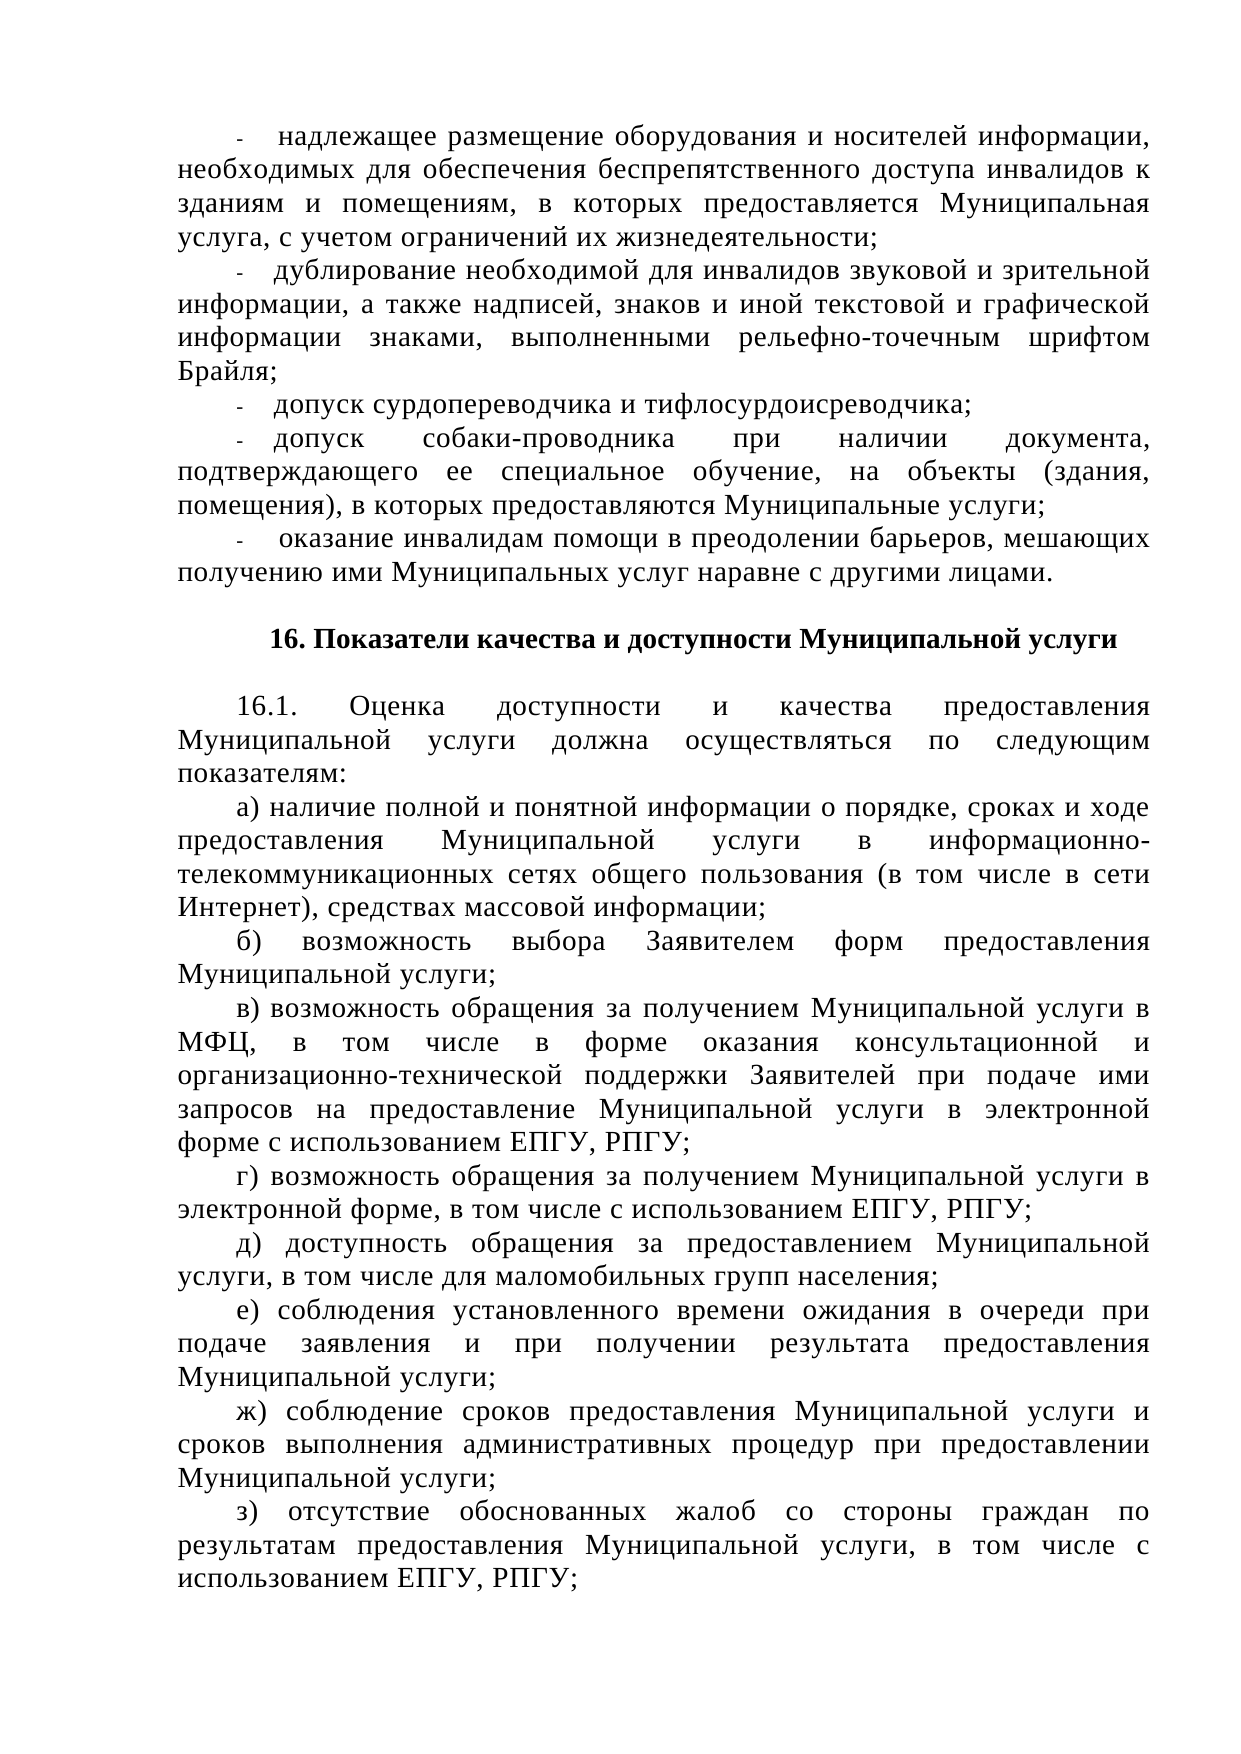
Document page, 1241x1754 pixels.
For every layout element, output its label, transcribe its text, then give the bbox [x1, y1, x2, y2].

text в) возможность обращения за получением Муниципальной услуги в МФЦ, в том числе в форме оказания консультационной и организационно-технической поддержки Заявителей при подаче ими запросов на предоставление Муниципальной услуги в электронной форме с использованием ЕПГУ, РПГУ; [177, 990, 1152, 1158]
text д) доступность обращения за предоставлением Муниципальной услуги, в том числе для маломобильных групп населения; [177, 1225, 1152, 1292]
text 16. Показатели качества и доступности Муниципальной услуги [236, 621, 1152, 655]
text 16.1. Оценка доступности и качества предоставления Муниципальной услуги должна осуществляться по следующим показателям: [177, 688, 1152, 789]
list оказание инвалидам помощи в преодолении барьеров, мешающих получению ими Муниципальных услуг наравне с другими лицами. [177, 521, 1152, 588]
text з) отсутствие обоснованных жалоб со стороны граждан по результатам предоставления Муниципальной услуги, в том числе с использованием ЕПГУ, РПГУ; [177, 1493, 1152, 1594]
text а) наличие полной и понятной информации о порядке, сроках и ходе предоставления Муниципальной услуги в информационно-телекоммуникационных сетях общего пользования (в том числе в сети Интернет), средствах массовой информации; [177, 789, 1152, 923]
text б) возможность выбора Заявителем форм предоставления Муниципальной услуги; [177, 923, 1152, 990]
text е) соблюдения установленного времени ожидания в очереди при подаче заявления и при получении результата предоставления Муниципальной услуги; [177, 1292, 1152, 1393]
text г) возможность обращения за получением Муниципальной услуги в электронной форме, в том числе с использованием ЕПГУ, РПГУ; [177, 1158, 1152, 1225]
text ж) соблюдение сроков предоставления Муниципальной услуги и сроков выполнения административных процедур при предоставлении Муниципальной услуги; [177, 1393, 1152, 1493]
list дублирование необходимой для инвалидов звуковой и зрительной информации, а также надписей, знаков и иной текстовой и графической информации знаками, выполненными рельефно-точечным шрифтом Брайля; [177, 252, 1152, 386]
list допуск собаки-проводника при наличии документа, подтверждающего ее специальное обучение, на объекты (здания, помещения), в которых предоставляются Муниципальные услуги; [177, 420, 1152, 521]
list надлежащее размещение оборудования и носителей информации, необходимых для обеспечения беспрепятственного доступа инвалидов к зданиям и помещениям, в которых предоставляется Муниципальная услуга, с учетом ограничений их жизнедеятельности; [177, 118, 1152, 252]
list допуск сурдопереводчика и тифлосурдоисреводчика; [177, 386, 1152, 420]
